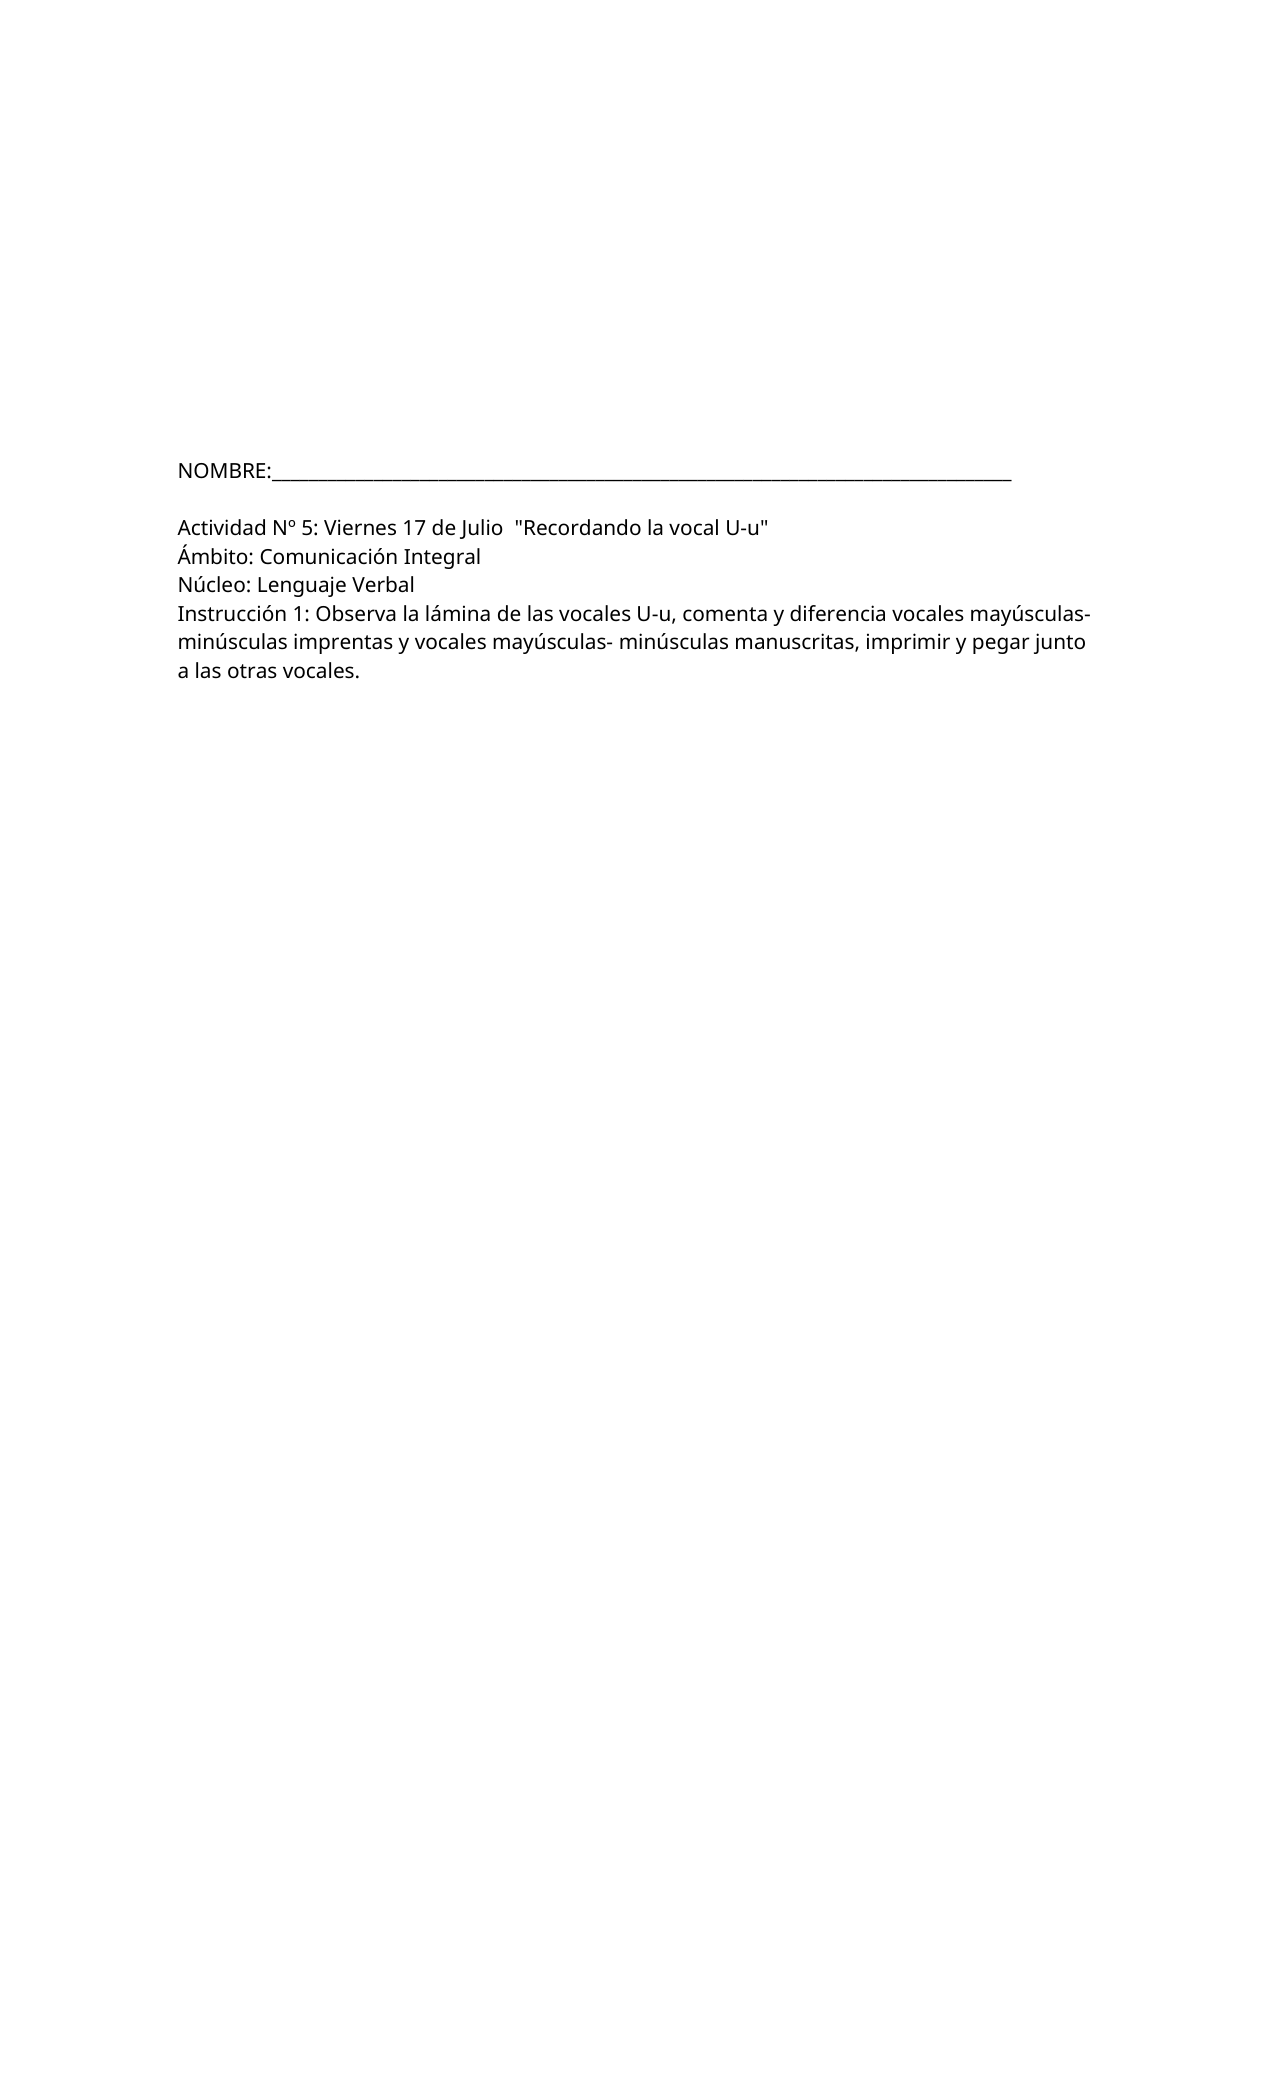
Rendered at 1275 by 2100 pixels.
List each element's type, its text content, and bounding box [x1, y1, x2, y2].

text Ámbito: Comunicación Integral [177, 542, 1098, 570]
text Instrucción 1: Observa la lámina de las vocales U-u, comenta y diferencia vocales mayúsculas- minúsculas imprentas y vocales mayúsculas- minúsculas manuscritas, imprimir y pegar junto a las otras vocales. [177, 599, 1098, 684]
text Núcleo: Lenguaje Verbal [177, 570, 1098, 599]
text NOMBRE:________________________________________________________________________________ [177, 457, 1098, 485]
text Actividad Nº 5: Viernes 17 de Julio "Recordando la vocal U-u" [177, 513, 1098, 542]
